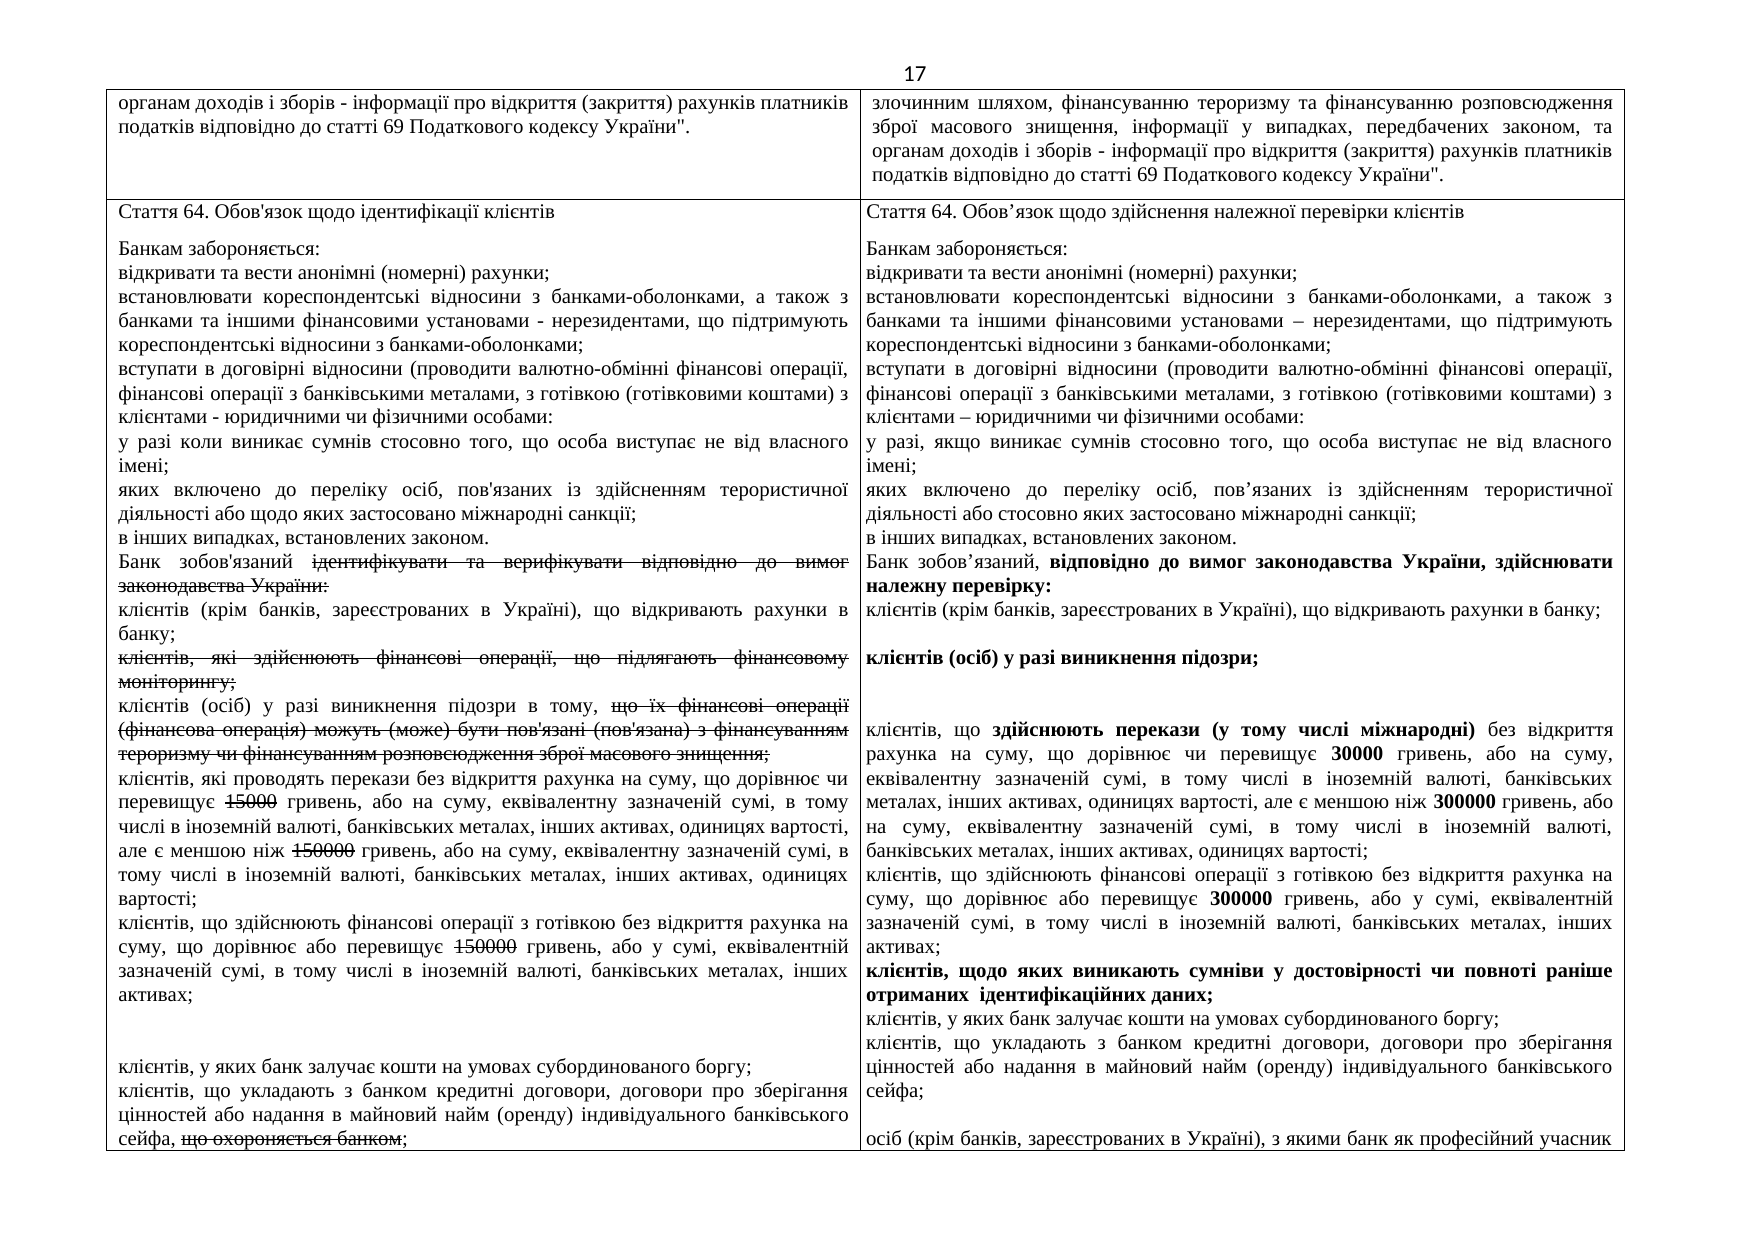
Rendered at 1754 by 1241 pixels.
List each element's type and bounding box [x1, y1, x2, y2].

table_cell [861, 200, 1624, 1150]
table_cell [107, 200, 860, 1150]
table_cell [107, 90, 860, 198]
table_cell [861, 90, 1624, 198]
